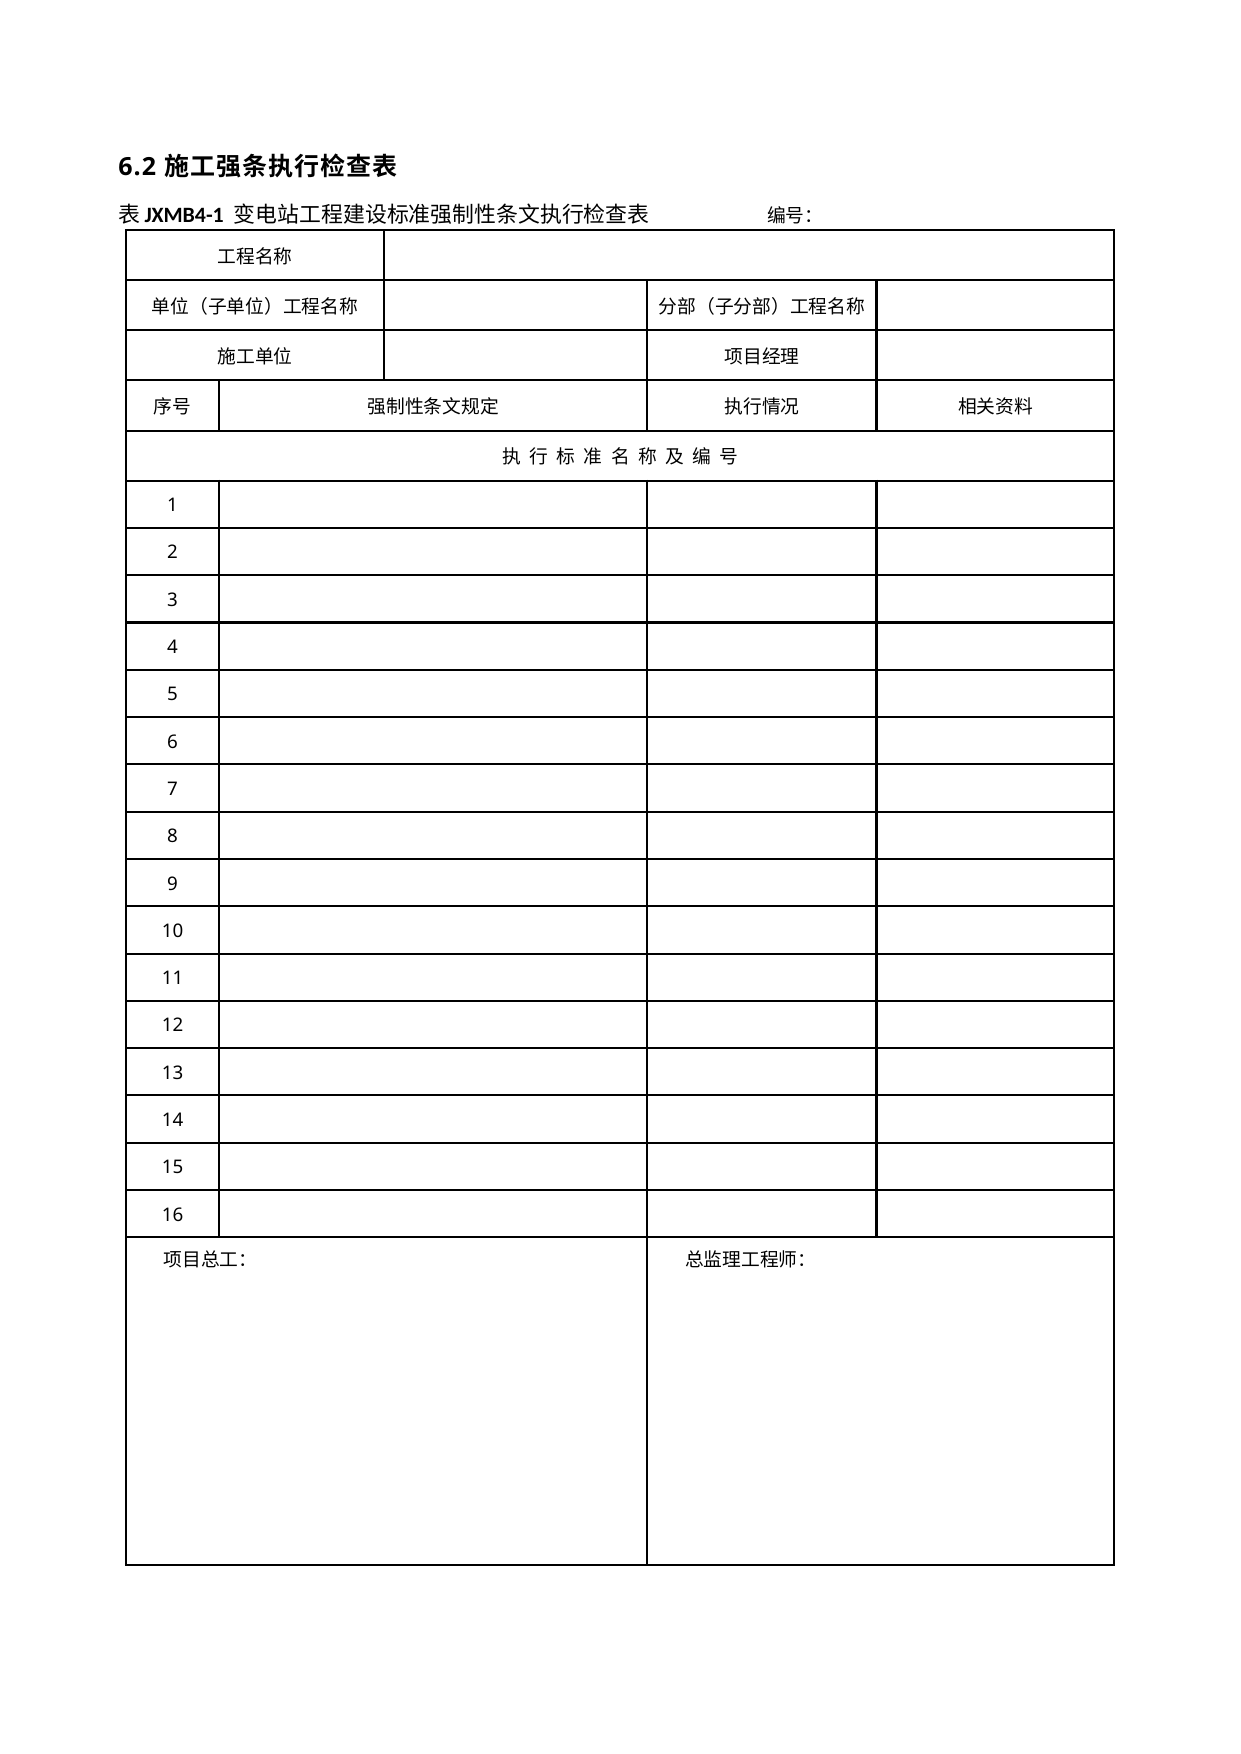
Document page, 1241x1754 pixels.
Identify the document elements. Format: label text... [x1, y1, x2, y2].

table_cell [385, 281, 646, 329]
table_cell [648, 482, 875, 527]
table_cell [648, 624, 875, 669]
table_cell [220, 813, 646, 858]
table_cell [220, 529, 646, 574]
table_cell [220, 482, 646, 527]
table_cell 10 [127, 907, 218, 952]
table_cell [220, 907, 646, 952]
table_cell [220, 718, 646, 763]
table_header 工程名称 [127, 231, 383, 279]
table_cell [385, 331, 646, 379]
table_cell 12 [127, 1002, 218, 1047]
table_cell [220, 1096, 646, 1142]
text 表JXMB4-1 变电站工程建设标准强制性条文执行检查表 编号： [118, 197, 1122, 229]
table_cell [220, 955, 646, 1000]
table_cell [648, 576, 875, 621]
table_cell [878, 671, 1113, 716]
table_cell [648, 529, 875, 574]
table_cell 13 [127, 1049, 218, 1094]
table_cell [878, 331, 1113, 379]
table_cell [878, 860, 1113, 905]
table_cell 执 行 标 准 名 称 及 编 号 [127, 432, 1113, 479]
table_cell [878, 1191, 1113, 1236]
table_cell 执行情况 [648, 381, 875, 429]
table_cell [220, 576, 646, 621]
table_cell [878, 281, 1113, 329]
table_cell [878, 907, 1113, 952]
table_cell [648, 1191, 875, 1236]
table_cell [220, 671, 646, 716]
table_cell [648, 860, 875, 905]
table_cell [878, 576, 1113, 621]
table_cell 3 [127, 576, 218, 621]
table_cell 强制性条文规定 [220, 381, 646, 429]
table_cell [648, 671, 875, 716]
table_cell [878, 482, 1113, 527]
table_cell [220, 1002, 646, 1047]
table_cell [220, 860, 646, 905]
table_cell [220, 624, 646, 669]
table_cell 7 [127, 765, 218, 811]
table_cell [878, 1002, 1113, 1047]
table_cell 4 [127, 624, 218, 669]
table_header [385, 231, 1113, 279]
table_cell 单位（子单位）工程名称 [127, 281, 383, 329]
table_cell [878, 1144, 1113, 1189]
table_cell [878, 1049, 1113, 1094]
table_cell [648, 955, 875, 1000]
table_cell [220, 1049, 646, 1094]
table_cell [878, 955, 1113, 1000]
table_cell [648, 813, 875, 858]
table_cell 8 [127, 813, 218, 858]
table_cell 16 [127, 1191, 218, 1236]
table_cell [648, 1144, 875, 1189]
table_cell [648, 765, 875, 811]
table_cell 9 [127, 860, 218, 905]
table_cell 分部（子分部）工程名称 [648, 281, 875, 329]
table_cell 15 [127, 1144, 218, 1189]
table_cell 11 [127, 955, 218, 1000]
table_cell 相关资料 [878, 381, 1113, 429]
table_cell [878, 1096, 1113, 1142]
table_cell 总监理工程师： 年 月 日 [648, 1238, 1113, 1564]
table_cell [648, 1049, 875, 1094]
table_cell [220, 1191, 646, 1236]
table_cell [878, 813, 1113, 858]
text 6.2 施工强条执行检查表 [118, 132, 1122, 197]
table_cell 14 [127, 1096, 218, 1142]
table_cell [648, 718, 875, 763]
table_cell [878, 718, 1113, 763]
table_cell 项目经理 [648, 331, 875, 379]
table_cell 6 [127, 718, 218, 763]
table_cell 施工单位 [127, 331, 383, 379]
table_cell [648, 1096, 875, 1142]
table_cell 项目总工： 年 月 日 [127, 1238, 646, 1564]
table_cell [648, 907, 875, 952]
table_cell 序号 [127, 381, 218, 429]
table_cell [878, 765, 1113, 811]
table_cell 1 [127, 482, 218, 527]
table_cell 2 [127, 529, 218, 574]
table_cell 5 [127, 671, 218, 716]
table_cell [648, 1002, 875, 1047]
table_cell [220, 765, 646, 811]
table_cell [878, 529, 1113, 574]
table_cell [878, 624, 1113, 669]
table_cell [220, 1144, 646, 1189]
